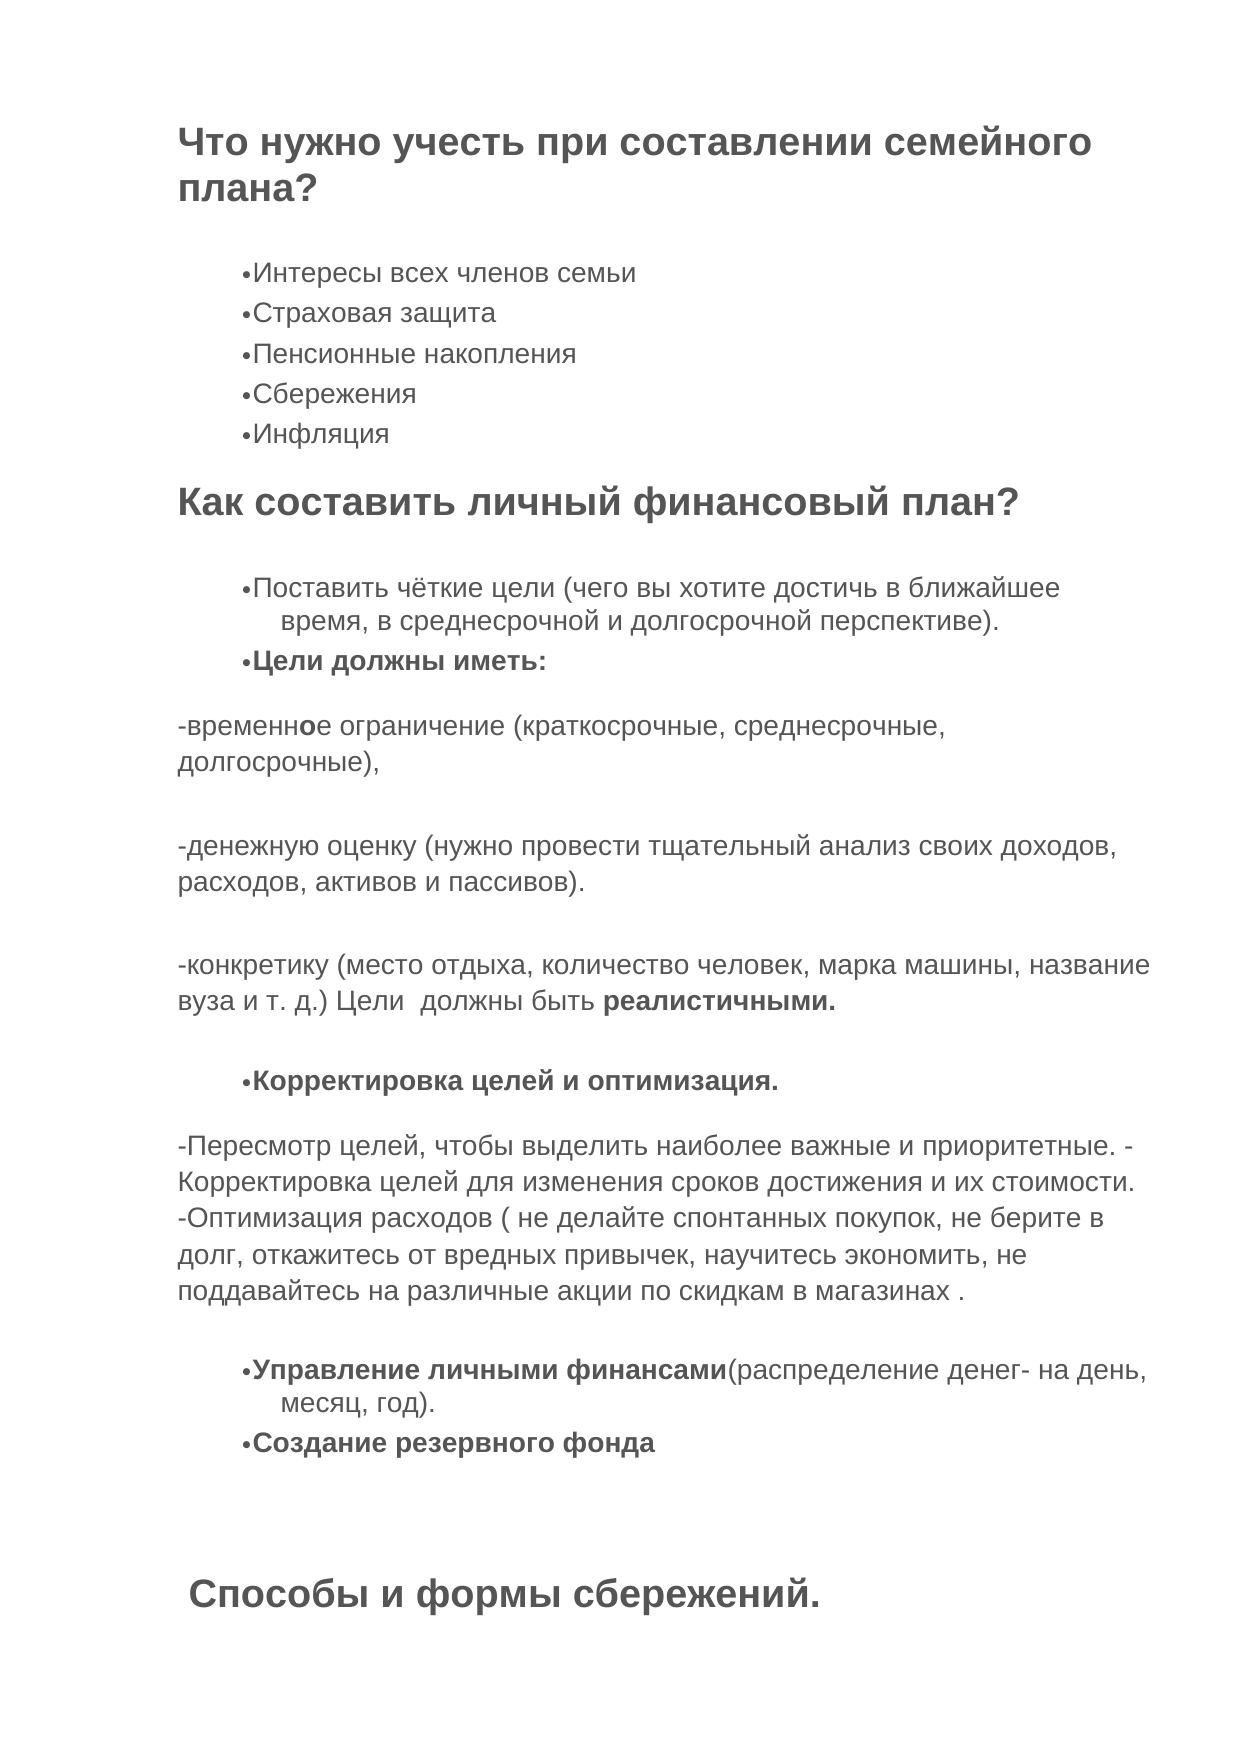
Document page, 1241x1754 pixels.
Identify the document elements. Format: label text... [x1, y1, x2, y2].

list Инфляция [243, 417, 1152, 449]
list Создание резервного фонда [243, 1426, 1152, 1458]
text Что нужно учесть при составлении семейного плана? [177, 118, 1152, 209]
text -Пересмотр целей, чтобы выделить наиболее важные и приоритетные. -Корректировка целей для изменения сроков достижения и их стоимости. -Оптимизация расходов ( не делайте спонтанных покупок, не берите в долг, откажитесь от вредных привычек, научитесь экономить, не поддавайтесь на различные акции по скидкам в магазинах . [177, 1125, 1152, 1306]
text Способы и формы сбережений. [177, 1570, 1152, 1616]
list Страховая защита [243, 296, 1152, 329]
list Управление личными финансами(распределение денег- на день, месяц, год). [243, 1353, 1152, 1418]
list Цели должны иметь: [243, 644, 1152, 676]
text Как составить личный финансовый план? [177, 479, 1152, 524]
list Пенсионные накопления [243, 337, 1152, 369]
list Корректировка целей и оптимизация. [243, 1063, 1152, 1096]
list Сбережения [243, 377, 1152, 409]
list Поставить чёткие цели (чего вы хотите достичь в ближайшее время, в среднесрочной и долгосрочной перспективе). [243, 571, 1152, 636]
text -временное ограничение (краткосрочные, среднесрочные, долгосрочные), [177, 705, 1152, 778]
text -конкретику (место отдыха, количество человек, марка машины, название вуза и т. д.) Цели должны быть реалистичными. [177, 944, 1152, 1017]
text -денежную оценку (нужно провести тщательный анализ своих доходов, расходов, активов и пассивов). [177, 825, 1152, 897]
list Интересы всех членов семьи [243, 256, 1152, 289]
